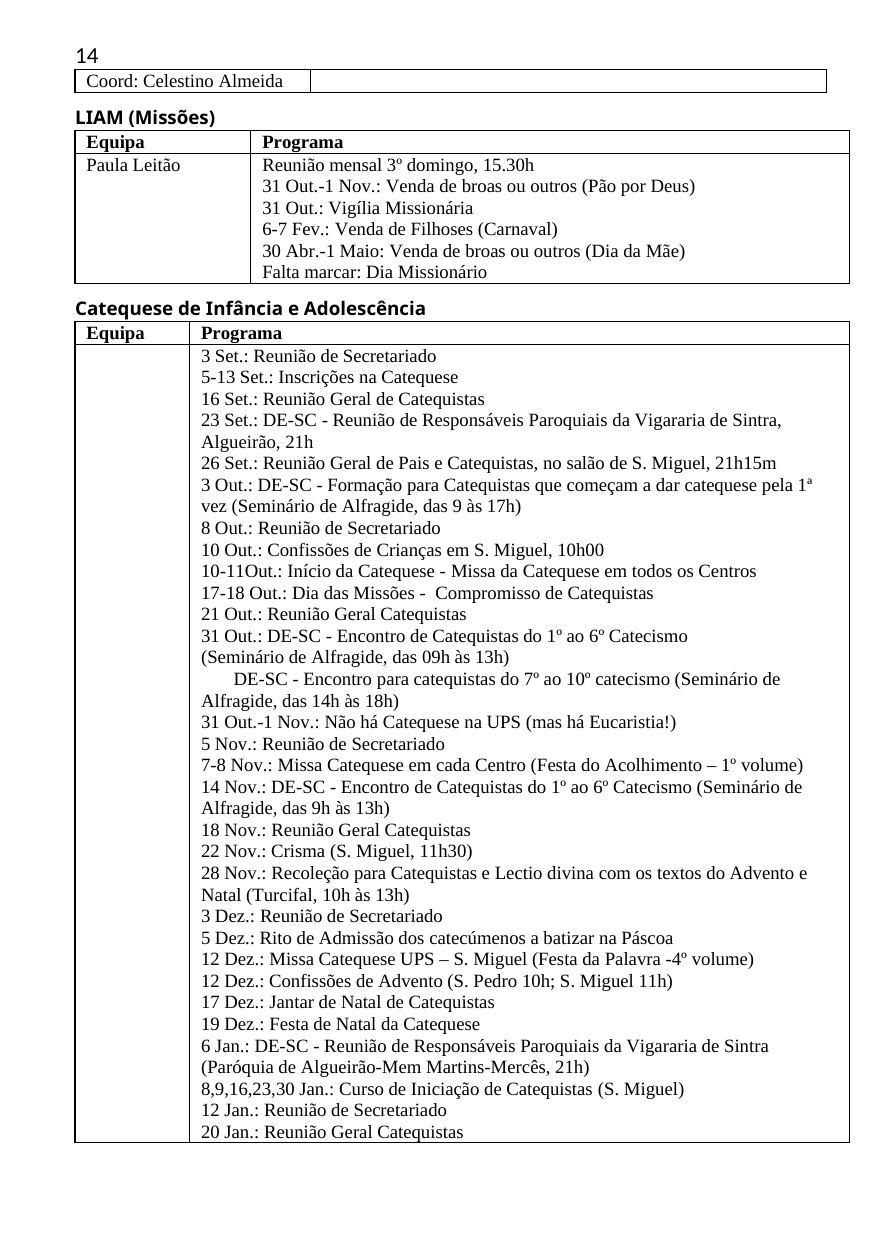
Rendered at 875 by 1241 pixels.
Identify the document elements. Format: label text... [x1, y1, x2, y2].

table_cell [190, 345, 849, 1142]
table_header Equipa [76, 131, 250, 152]
text LIAM (Missões) [75, 104, 827, 130]
table_cell [311, 70, 826, 92]
table_cell Reunião mensal 3º domingo, 15.30h 31 Out.-1 Nov.: Venda de broas ou outros (Pão por Deus) 31 Out.: Vigília Missionária 6-7 Fev.: Venda de Filhoses (Carnaval) 30 Abr.-1 Maio: Venda de broas ou outros (Dia da Mãe) Falta marcar: Dia Missionário [251, 154, 849, 283]
table_cell Paula Leitão [76, 154, 250, 283]
table_header Programa [251, 131, 849, 152]
text Catequese de Infância e Adolescência [75, 295, 827, 321]
table_header Equipa [76, 322, 189, 343]
table_cell [76, 345, 189, 1142]
table_header Programa [190, 322, 849, 343]
table_cell Coord: Celestino Almeida [76, 70, 310, 92]
